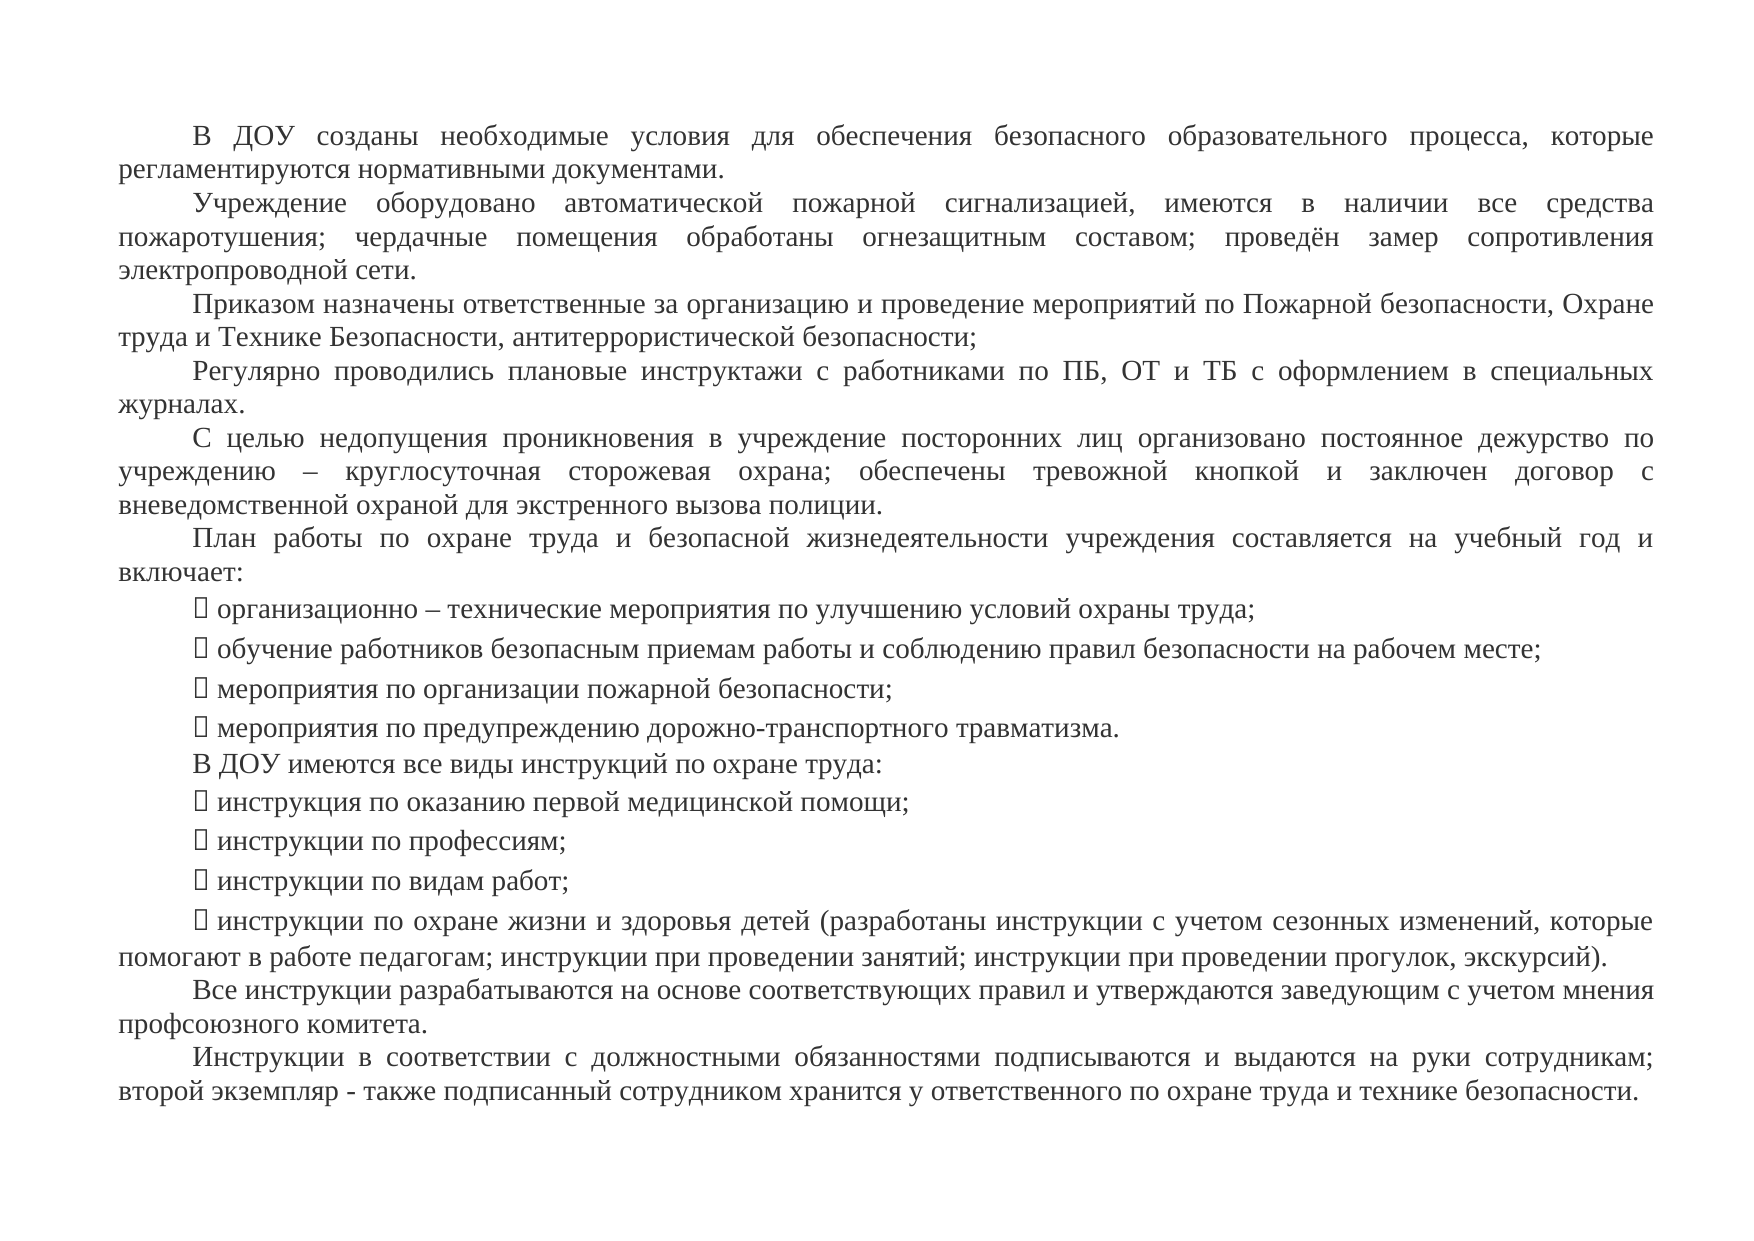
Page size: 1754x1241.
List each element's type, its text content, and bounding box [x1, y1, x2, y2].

text  инструкции по видам работ; [118, 859, 1655, 899]
text  инструкции по профессиям; [118, 820, 1655, 859]
text  инструкция по оказанию первой медицинской помощи; [118, 780, 1655, 820]
text В ДОУ имеются все виды инструкций по охране труда: [118, 746, 1655, 780]
text В ДОУ созданы необходимые условия для обеспечения безопасного образовательного процесса, которые регламентируются нормативными документами. [118, 118, 1655, 185]
text  мероприятия по предупреждению дорожно-транспортного травматизма. [118, 707, 1655, 746]
text  инструкции по охране жизни и здоровья детей (разработаны инструкции с учетом сезонных изменений, которые помогают в работе педагогам; инструкции при проведении занятий; инструкции при проведении прогулок, экскурсий). [118, 899, 1655, 972]
text Приказом назначены ответственные за организацию и проведение мероприятий по Пожарной безопасности, Охране труда и Технике Безопасности, антитеррористической безопасности; [118, 286, 1655, 353]
text Учреждение оборудовано автоматической пожарной сигнализацией, имеются в наличии все средства пожаротушения; чердачные помещения обработаны огнезащитным составом; проведён замер сопротивления электропроводной сети. [118, 185, 1655, 286]
text Регулярно проводились плановые инструктажи с работниками по ПБ, ОТ и ТБ с оформлением в специальных журналах. [118, 353, 1655, 420]
text  организационно – технические мероприятия по улучшению условий охраны труда; [118, 588, 1655, 627]
text Инструкции в соответствии с должностными обязанностями подписываются и выдаются на руки сотрудникам; второй экземпляр - также подписанный сотрудником хранится у ответственного по охране труда и технике безопасности. [118, 1039, 1655, 1106]
text  обучение работников безопасным приемам работы и соблюдению правил безопасности на рабочем месте; [118, 627, 1655, 667]
text С целью недопущения проникновения в учреждение посторонних лиц организовано постоянное дежурство по учреждению – круглосуточная сторожевая охрана; обеспечены тревожной кнопкой и заключен договор с вневедомственной охраной для экстренного вызова полиции. [118, 420, 1655, 521]
text  мероприятия по организации пожарной безопасности; [118, 667, 1655, 707]
text План работы по охране труда и безопасной жизнедеятельности учреждения составляется на учебный год и включает: [118, 521, 1655, 588]
text Все инструкции разрабатываются на основе соответствующих правил и утверждаются заведующим с учетом мнения профсоюзного комитета. [118, 972, 1655, 1039]
